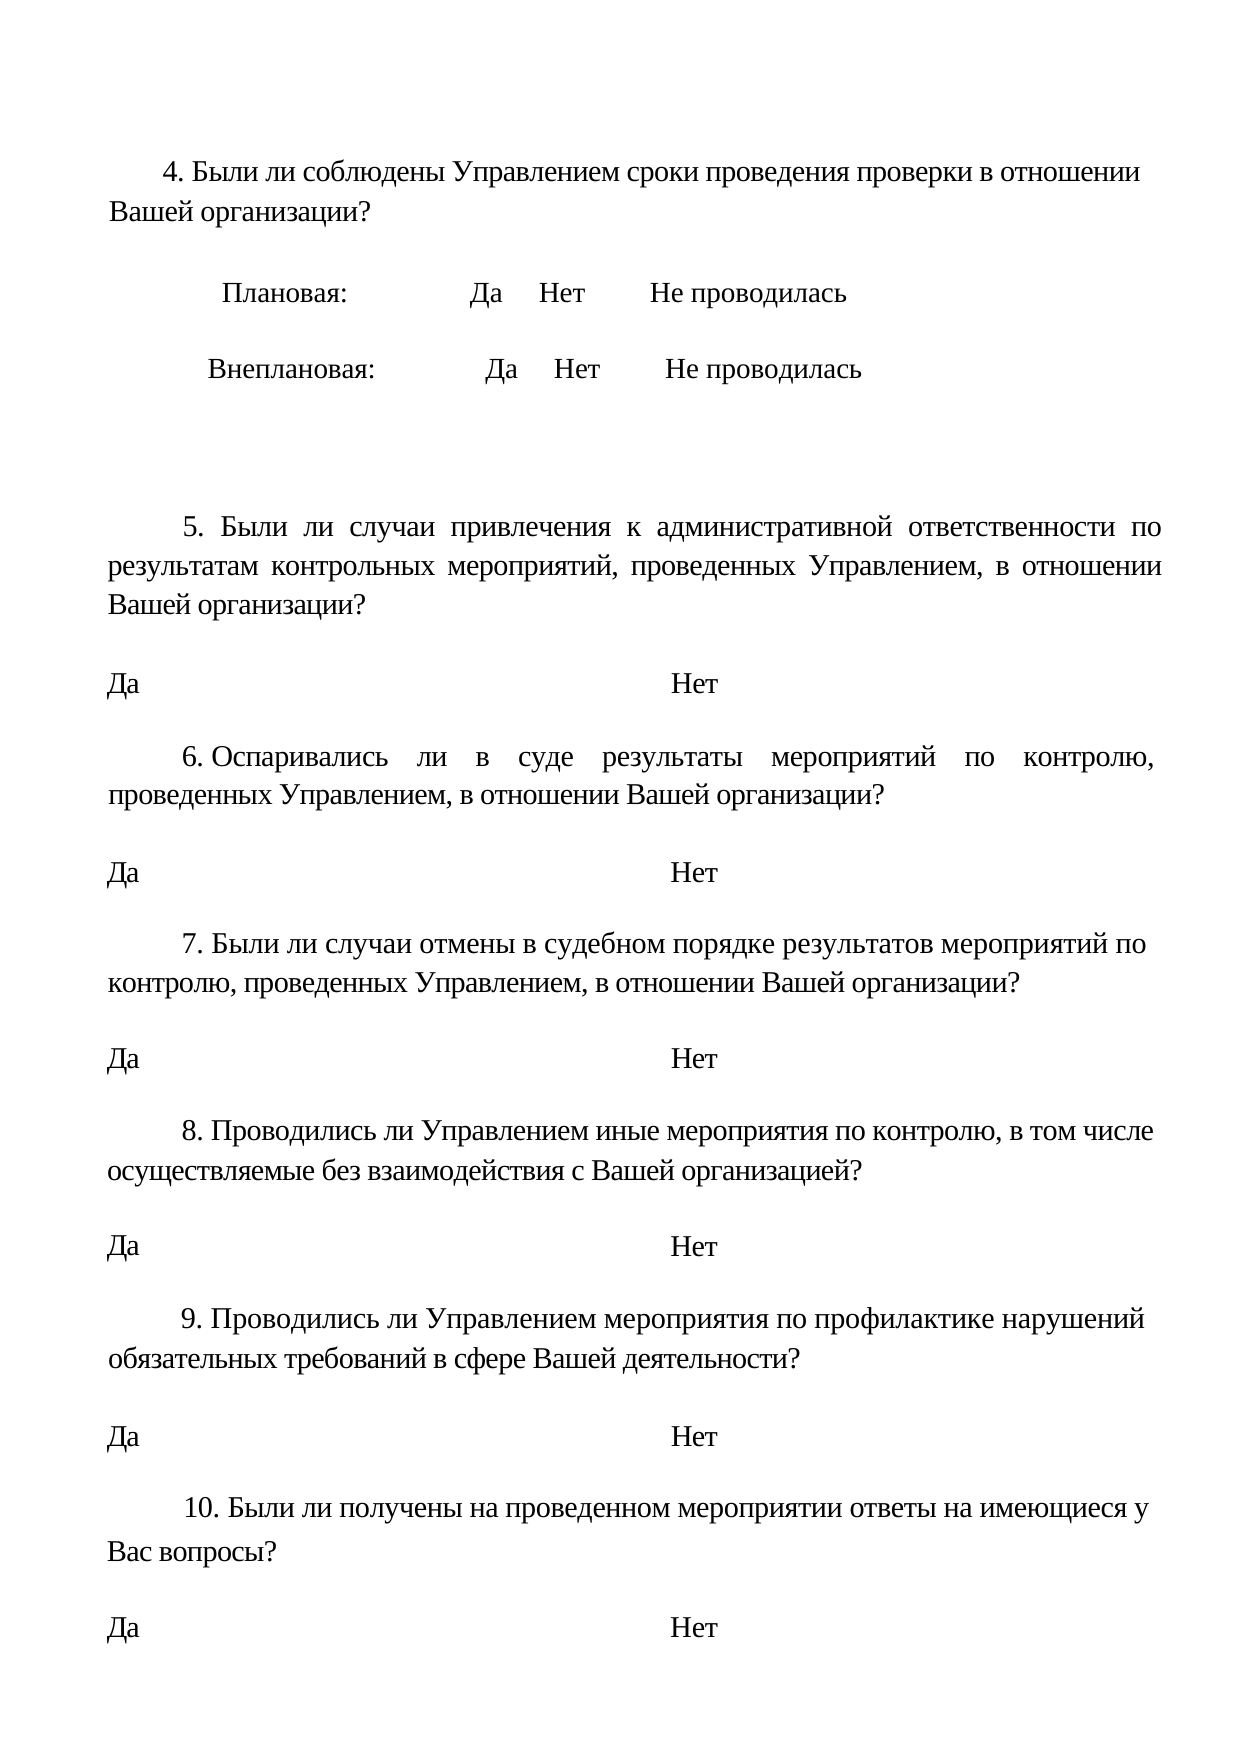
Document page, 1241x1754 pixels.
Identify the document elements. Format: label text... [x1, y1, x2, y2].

text 7. Были ли случаи отмены в судебном порядке результатов мероприятий по контролю, проведенных Управлением, в отношении Вашей организации? [108, 923, 1163, 1000]
text 8. Проводились ли Управлением иные мероприятия по контролю, в том числе осуществляемые без взаимодействия с Вашей организацией? [107, 1109, 1163, 1188]
text Да [107, 1609, 599, 1644]
text 4. Были ли соблюдены Управлением сроки проведения проверки в отношении Вашей организации? [109, 150, 1163, 229]
text Да [107, 665, 599, 700]
text Нет [671, 1041, 1163, 1075]
text 10. Были ли получены на проведенном мероприятии ответы на имеющиеся у Вас вопросы? [107, 1483, 1163, 1570]
text Да [107, 1228, 599, 1262]
text Нет [671, 665, 1163, 700]
text Внеплановая: Да Нет Не проводилась [107, 347, 1163, 387]
text Да [107, 854, 599, 889]
text 9. Проводились ли Управлением мероприятия по профилактике нарушений обязательных требований в сфере Вашей деятельности? [108, 1296, 1163, 1377]
text Нет [670, 854, 1163, 889]
text Да [107, 1041, 599, 1075]
text Нет [670, 1609, 1163, 1644]
text 6. Оспаривались ли в суде результаты мероприятий по контролю, проведенных Управлением, в отношении Вашей организации? [108, 736, 1163, 812]
text Плановая: Да Нет Не проводилась [107, 271, 1163, 310]
text Да [107, 1418, 599, 1452]
text Нет [671, 1418, 1163, 1452]
text 5. Были ли случаи привлечения к административной ответственности по результатам контрольных мероприятий, проведенных Управлением, в отношении Вашей организации? [107, 506, 1162, 622]
text Нет [670, 1228, 1163, 1263]
